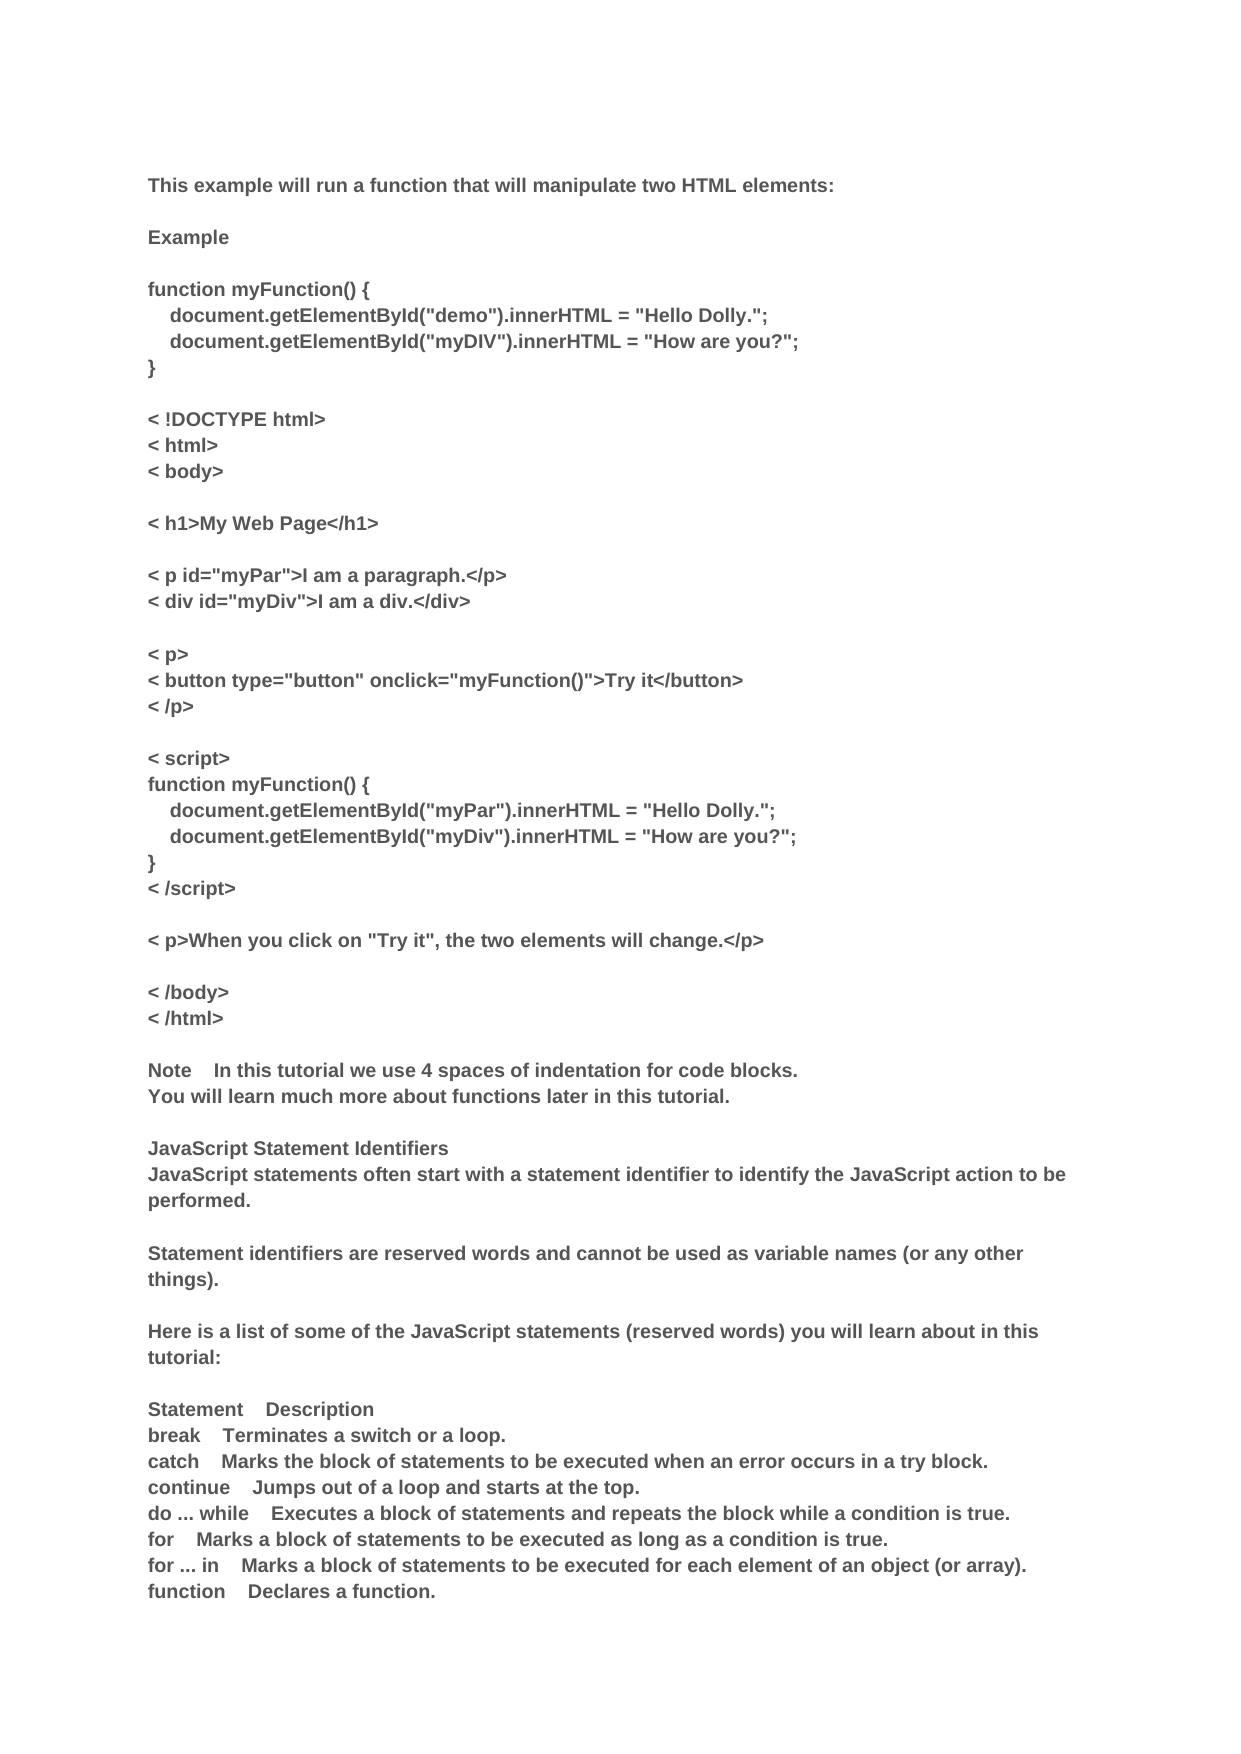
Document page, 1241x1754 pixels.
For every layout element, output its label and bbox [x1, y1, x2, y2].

text [148, 148, 1093, 1603]
